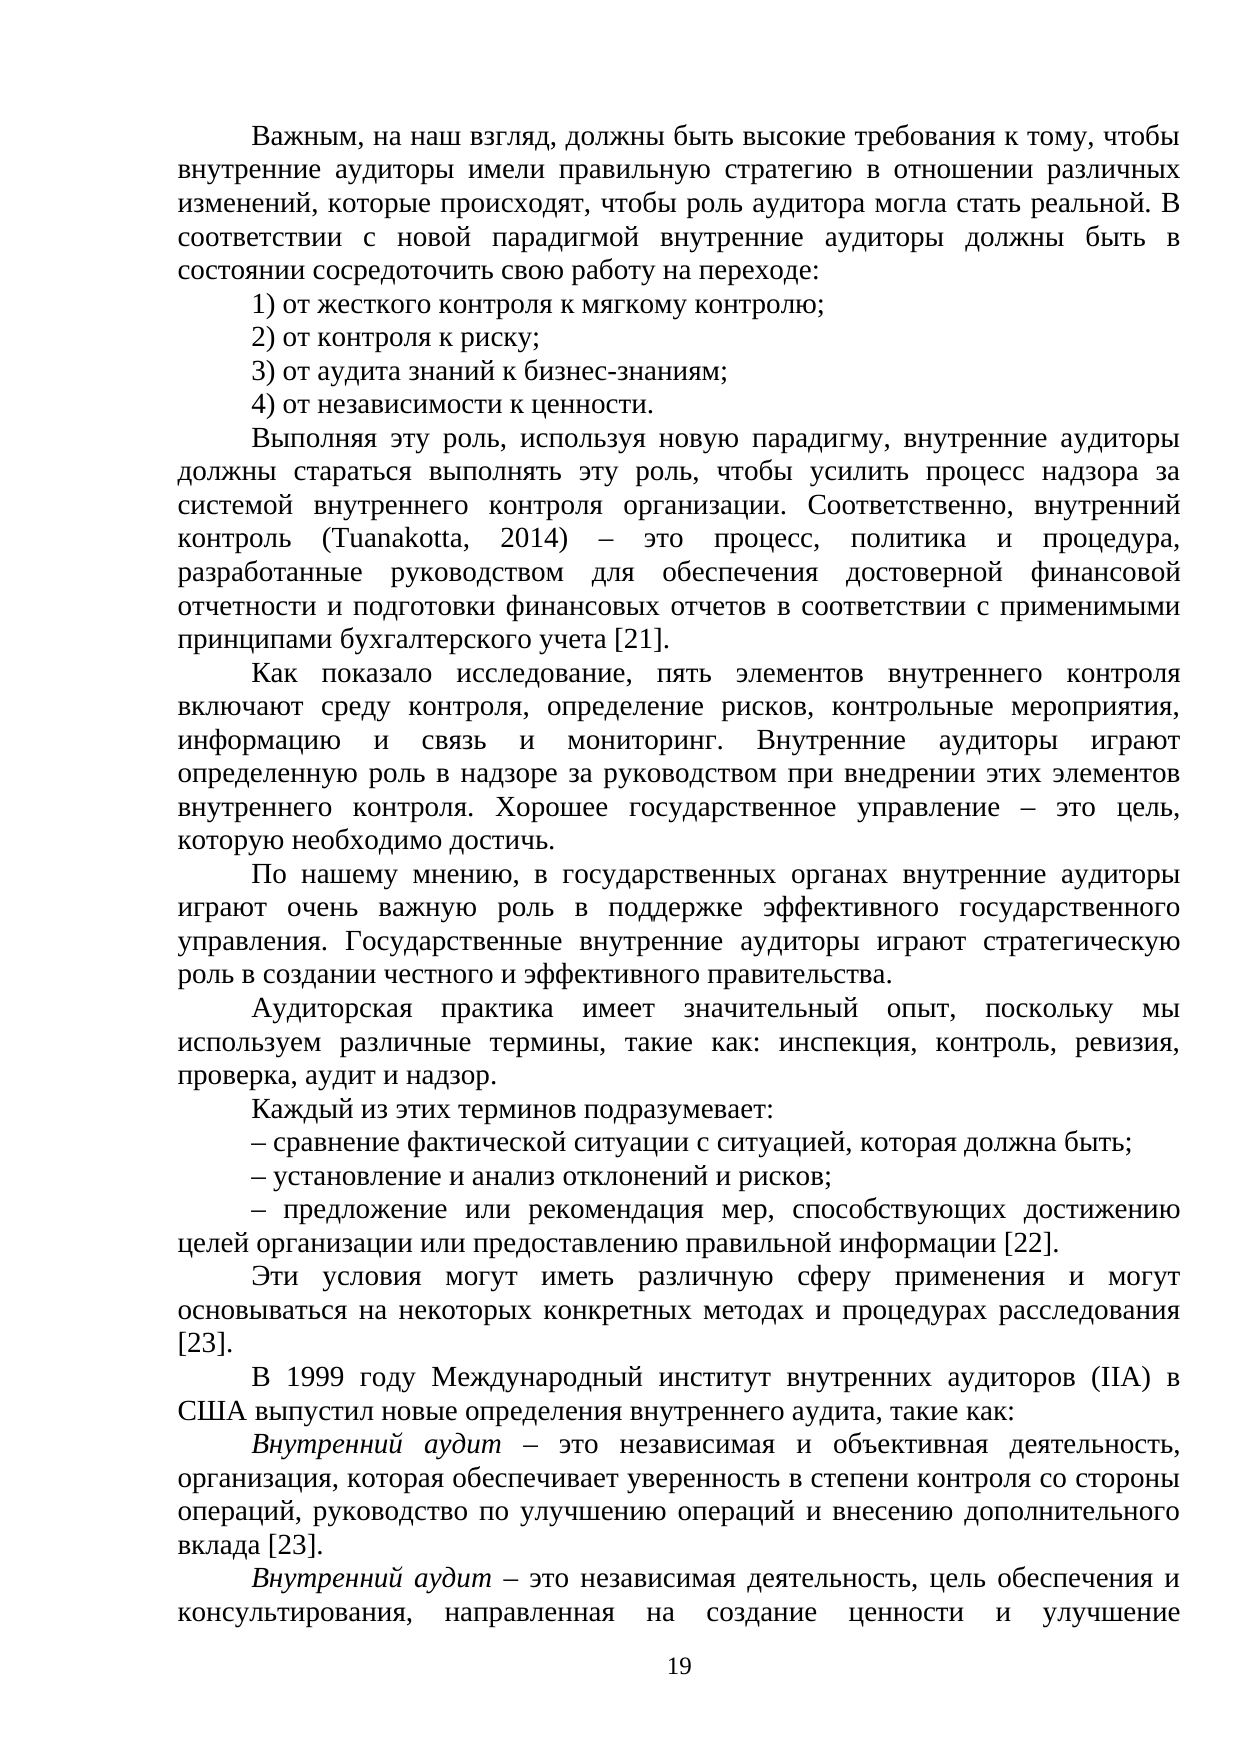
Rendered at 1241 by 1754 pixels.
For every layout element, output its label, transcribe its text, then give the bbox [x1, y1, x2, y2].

text Выполняя эту роль, используя новую парадигму, внутренние аудиторы должны стараться выполнять эту роль, чтобы усилить процесс надзора за системой внутреннего контроля организации. Соответственно, внутренний контроль (Tuanakotta, 2014) – это процесс, политика и процедура, разработанные руководством для обеспечения достоверной финансовой отчетности и подготовки финансовых отчетов в соответствии с применимыми принципами бухгалтерского учета [21]. [177, 420, 1181, 655]
text – установление и анализ отклонений и рисков; [177, 1158, 1181, 1191]
text В 1999 году Международный институт внутренних аудиторов (IIA) в США выпустил новые определения внутреннего аудита, такие как: [177, 1359, 1181, 1426]
text Как показало исследование, пять элементов внутреннего контроля включают среду контроля, определение рисков, контрольные мероприятия, информацию и связь и мониторинг. Внутренние аудиторы играют определенную роль в надзоре за руководством при внедрении этих элементов внутреннего контроля. Хорошее государственное управление – это цель, которую необходимо достичь. [177, 655, 1181, 856]
text 3) от аудита знаний к бизнес-знаниям; [177, 353, 1181, 386]
text – сравнение фактической ситуации с ситуацией, которая должна быть; [177, 1124, 1181, 1158]
text 2) от контроля к риску; [177, 319, 1181, 353]
text 1) от жесткого контроля к мягкому контролю; [177, 286, 1181, 319]
text По нашему мнению, в государственных органах внутренние аудиторы играют очень важную роль в поддержке эффективного государственного управления. Государственные внутренние аудиторы играют стратегическую роль в создании честного и эффективного правительства. [177, 856, 1181, 990]
text Аудиторская практика имеет значительный опыт, поскольку мы используем различные термины, такие как: инспекция, контроль, ревизия, проверка, аудит и надзор. [177, 990, 1181, 1091]
text Важным, на наш взгляд, должны быть высокие требования к тому, чтобы внутренние аудиторы имели правильную стратегию в отношении различных изменений, которые происходят, чтобы роль аудитора могла стать реальной. В соответствии с новой парадигмой внутренние аудиторы должны быть в состоянии сосредоточить свою работу на переходе: [177, 118, 1181, 286]
text Каждый из этих терминов подразумевает: [177, 1091, 1181, 1124]
text 4) от независимости к ценности. [177, 386, 1181, 420]
text – предложение или рекомендация мер, способствующих достижению целей организации или предоставлению правильной информации [22]. [177, 1191, 1181, 1258]
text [177, 1560, 1181, 1627]
text Внутренний аудит – это независимая и объективная деятельность, организация, которая обеспечивает уверенность в степени контроля со стороны операций, руководство по улучшению операций и внесению дополнительного вклада [23]. [177, 1426, 1181, 1560]
text Эти условия могут иметь различную сферу применения и могут основываться на некоторых конкретных методах и процедурах расследования [23]. [177, 1258, 1181, 1359]
